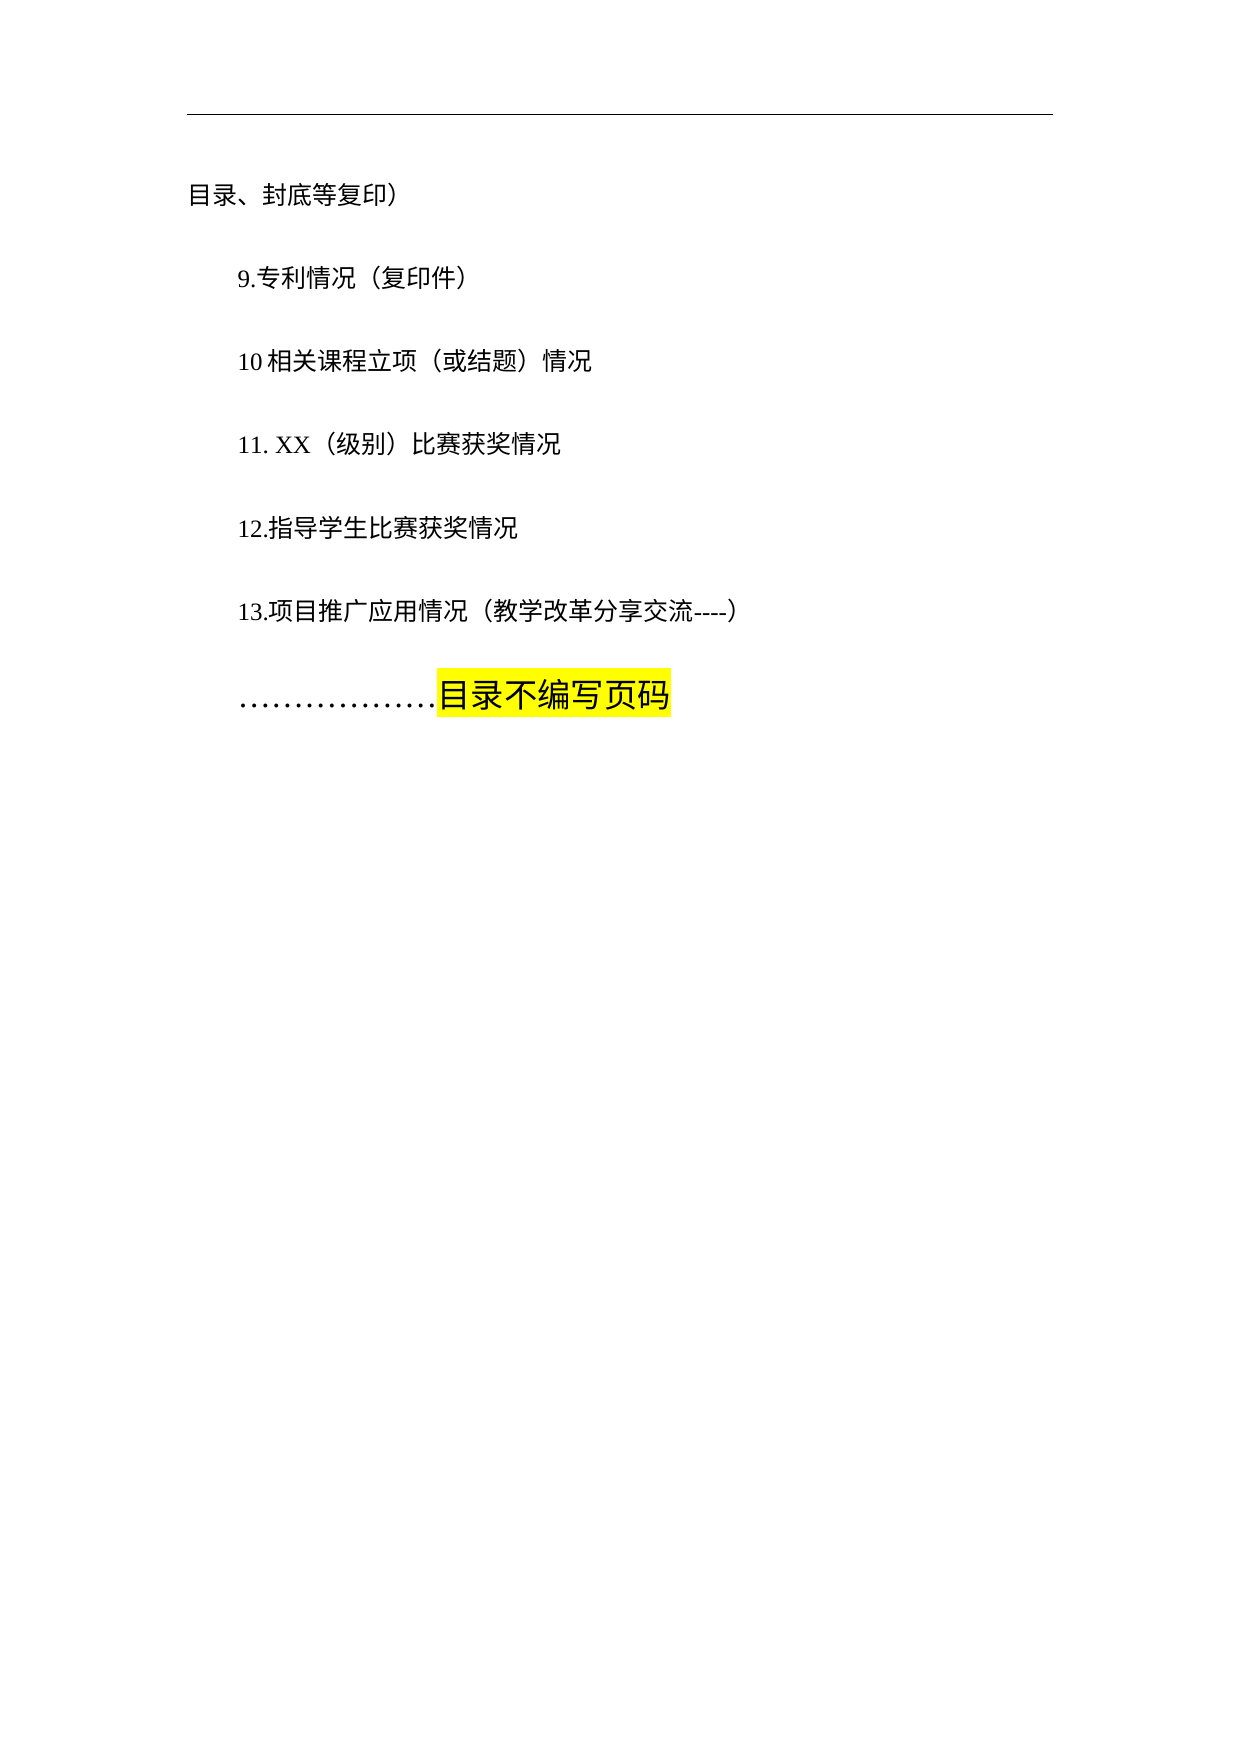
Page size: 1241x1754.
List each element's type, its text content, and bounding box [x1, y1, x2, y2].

text 11. XX（级别）比赛获奖情况 [187, 411, 1053, 476]
text 9.专利情况（复印件） [187, 244, 1053, 309]
text 12.指导学生比赛获奖情况 [187, 494, 1053, 559]
text 13.项目推广应用情况（教学改革分享交流----） [187, 577, 1053, 642]
text 10相关课程立项（或结题）情况 [187, 327, 1053, 392]
text ………………目录不编写页码 [187, 660, 1053, 725]
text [187, 161, 1053, 226]
